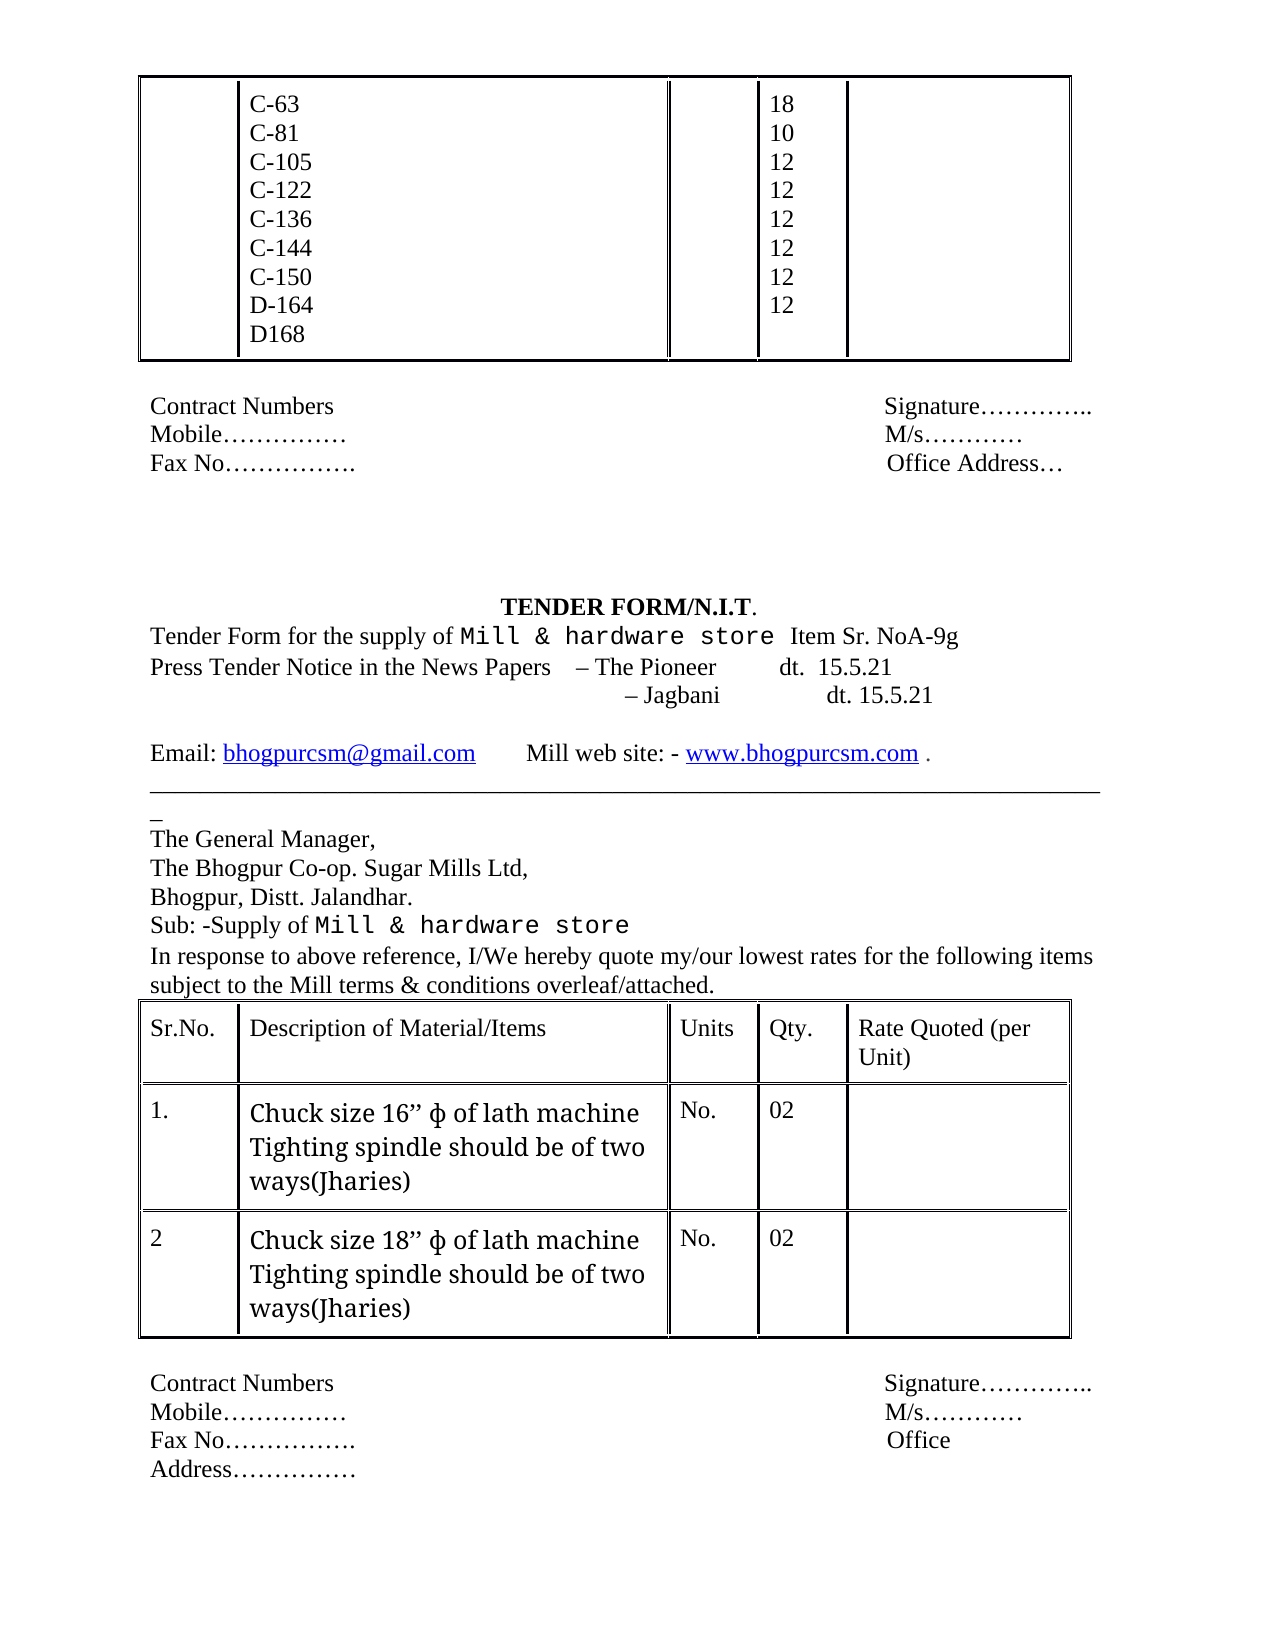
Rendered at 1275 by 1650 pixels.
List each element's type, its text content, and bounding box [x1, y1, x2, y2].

text TENDER FORM/N.I.T. [150, 592, 1107, 621]
text Sub: -Supply of Mill & hardware store [150, 910, 1107, 941]
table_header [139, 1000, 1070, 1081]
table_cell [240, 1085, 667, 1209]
text The Bhogpur Co-op. Sugar Mills Ltd, [150, 853, 1107, 882]
text Fax No……………. Office Address…………… [150, 1425, 1107, 1483]
text Fax No……………. Office Address… [150, 448, 1107, 477]
text Contract Numbers Signature………….. [150, 391, 1107, 419]
text Bhogpur, Distt. Jalandhar. [150, 882, 1107, 910]
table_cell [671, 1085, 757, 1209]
text The General Manager, [150, 824, 1107, 853]
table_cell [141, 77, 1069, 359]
text Tender Form for the supply of Mill & hardware store Item Sr. NoA-9g [150, 621, 1107, 652]
text Mobile…………… M/s………… [150, 419, 1107, 448]
text _____________________________________________________________________________ [150, 767, 1107, 824]
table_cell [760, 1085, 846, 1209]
text Contract Numbers Signature………….. [150, 1368, 1107, 1397]
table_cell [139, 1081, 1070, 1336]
text – Jagbani dt. 15.5.21 [150, 680, 1107, 709]
text Press Tender Notice in the News Papers – The Pioneer dt. 15.5.21 [150, 652, 1107, 680]
text Mobile…………… M/s………… [150, 1397, 1107, 1425]
text Email: bhogpurcsm@gmail.com Mill web site: - www.bhogpurcsm.com . [150, 738, 1107, 767]
text In response to above reference, I/We hereby quote my/our lowest rates for the following items subject to the Mill terms & conditions overleaf/attached. [150, 941, 1107, 999]
